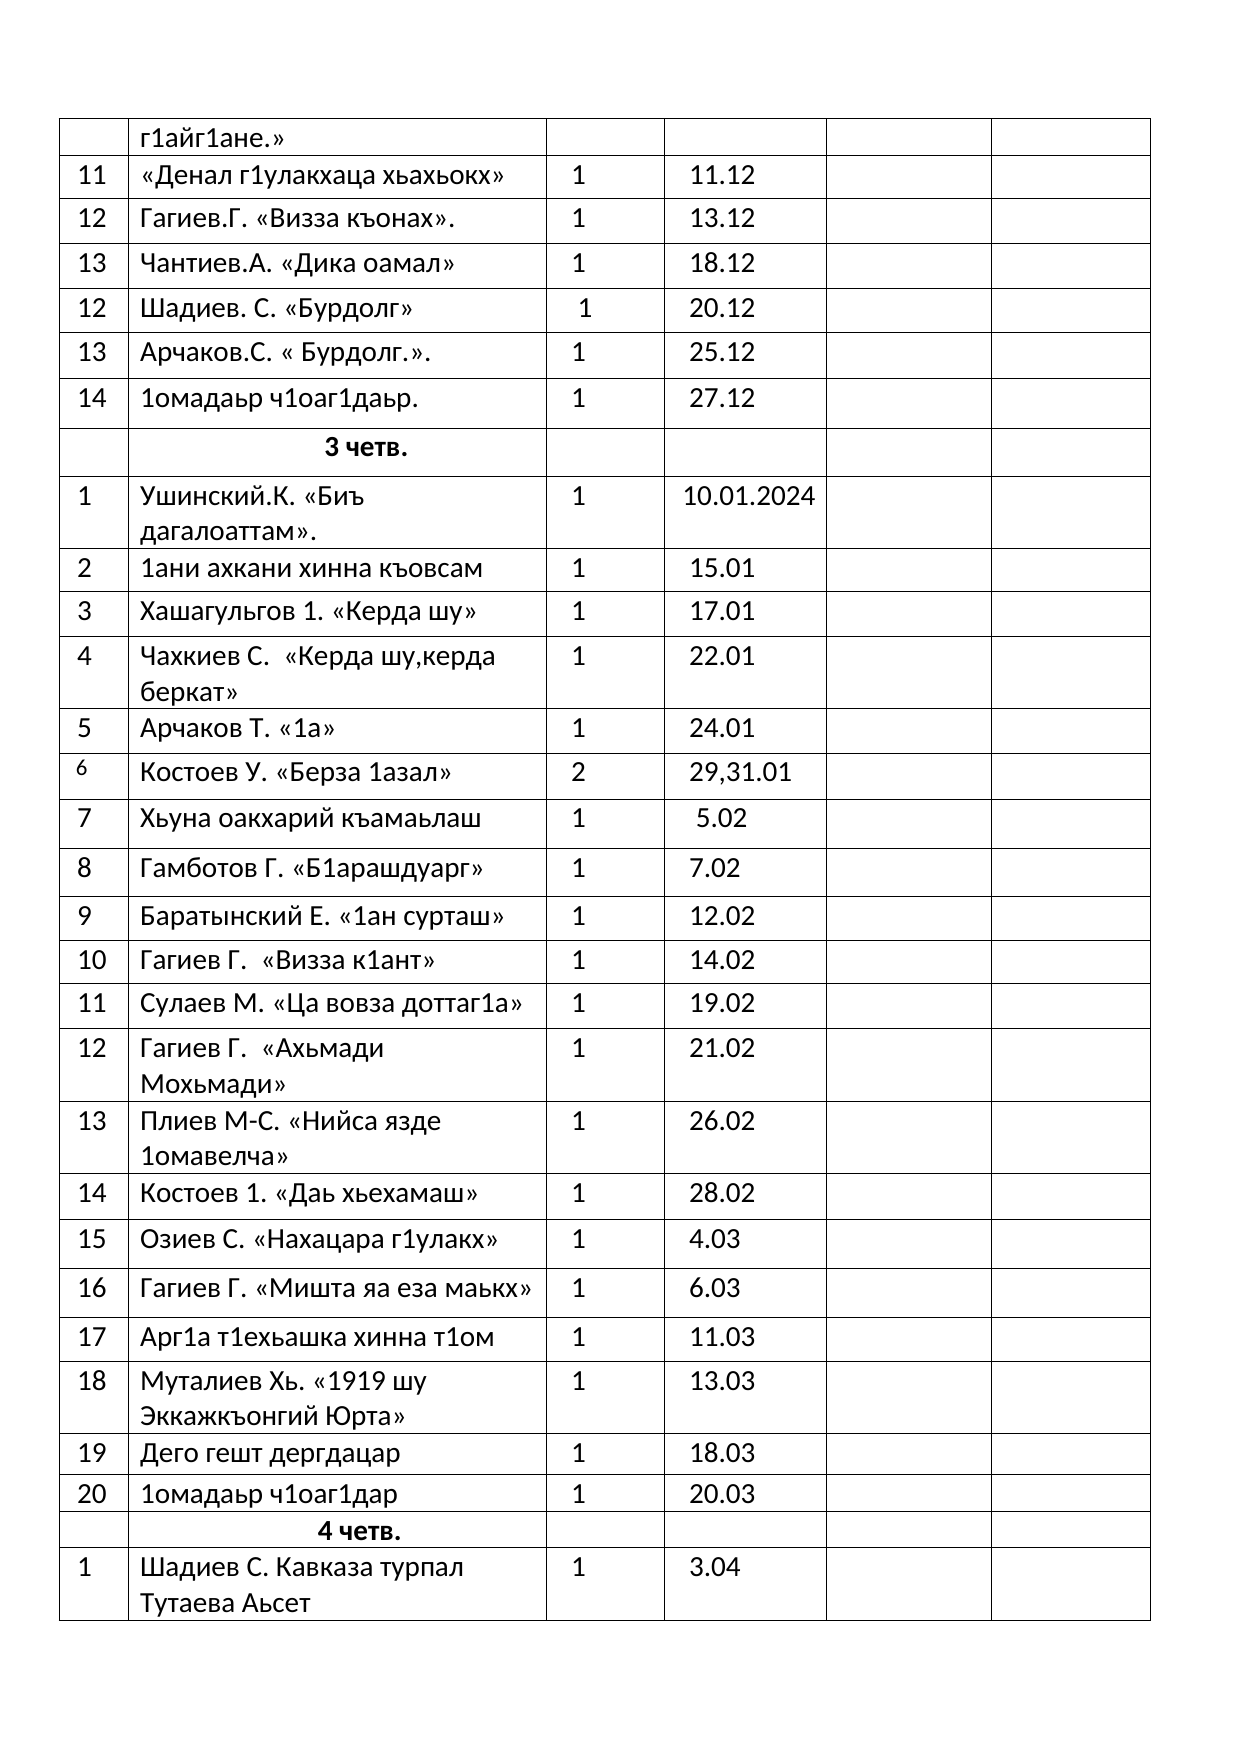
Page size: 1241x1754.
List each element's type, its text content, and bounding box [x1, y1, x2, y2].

table_cell 18.12 [665, 244, 826, 288]
table_cell 1 [547, 592, 664, 636]
table_cell [992, 156, 1150, 198]
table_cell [129, 119, 546, 155]
table_cell 11 [60, 984, 128, 1028]
table_cell 1 [547, 1548, 664, 1619]
table_cell 13.12 [665, 199, 826, 243]
table_cell 1 [60, 477, 128, 548]
table_cell 6.03 [665, 1269, 826, 1317]
table_cell [827, 429, 991, 476]
table_cell 12.02 [665, 897, 826, 940]
table_cell 4 [60, 637, 128, 708]
table_cell Озиев С. «Нахацара г1улакх» [129, 1220, 546, 1268]
table_cell [60, 429, 128, 476]
table_cell [992, 1475, 1150, 1511]
table_cell 25.12 [665, 333, 826, 378]
table_cell 1 [547, 156, 664, 198]
table_cell [827, 754, 991, 798]
table_cell Арг1а т1ехьашка хинна т1ом [129, 1318, 546, 1361]
table_cell 1 [547, 1318, 664, 1361]
table_cell Сулаев М. «Ца вовза доттаг1а» [129, 984, 546, 1028]
table_cell [60, 1512, 128, 1547]
table_cell [827, 800, 991, 848]
table_cell 29,31.01 [665, 754, 826, 798]
table_cell 27.12 [665, 379, 826, 427]
table_cell 4.03 [665, 1220, 826, 1268]
table_cell [827, 1318, 991, 1361]
table_cell [992, 984, 1150, 1028]
table_cell [827, 1102, 991, 1173]
table_cell [992, 941, 1150, 983]
table_cell [992, 754, 1150, 798]
table_cell 6.12 [665, 119, 826, 155]
table_cell 1 [547, 379, 664, 427]
table_cell 26.02 [665, 1102, 826, 1173]
table_cell 1 [547, 984, 664, 1028]
table_cell [992, 244, 1150, 288]
table_cell 12 [60, 199, 128, 243]
table_cell [992, 379, 1150, 427]
table_cell [827, 849, 991, 896]
table_cell 7.02 [665, 849, 826, 896]
table_cell «Денал г1улакхаца хьахьокх» [129, 156, 546, 198]
table_cell 19 [60, 1434, 128, 1474]
table_cell [827, 637, 991, 708]
table_cell 15.01 [665, 549, 826, 591]
table_cell Арчаков Т. «1а» [129, 709, 546, 752]
table_cell Шадиев. С. «Бурдолг» [129, 289, 546, 332]
table_cell 28.02 [665, 1174, 826, 1219]
table_cell 1 [547, 333, 664, 378]
table_cell [992, 1434, 1150, 1474]
table_cell [827, 333, 991, 378]
table_cell 3 четв. [129, 429, 546, 476]
table_cell Гагиев Г. «Мишта яа еза маькх» [129, 1269, 546, 1317]
table_cell Костоев 1. «Даь хьехамаш» [129, 1174, 546, 1219]
table_cell [827, 244, 991, 288]
table_cell 11.12 [665, 156, 826, 198]
table_cell 11.03 [665, 1318, 826, 1361]
table_cell [665, 429, 826, 476]
table_cell [547, 429, 664, 476]
table_cell 1 [547, 1220, 664, 1268]
table_cell [992, 592, 1150, 636]
table_cell 1 [60, 1548, 128, 1619]
table_cell 1 [547, 549, 664, 591]
table_cell [827, 941, 991, 983]
table_cell [827, 549, 991, 591]
table_cell 20.12 [665, 289, 826, 332]
table_cell 1 [547, 1269, 664, 1317]
table_cell 1 [547, 119, 664, 155]
table_cell 1 [547, 1362, 664, 1433]
table_cell 24.01 [665, 709, 826, 752]
table_cell [992, 429, 1150, 476]
table_cell [992, 549, 1150, 591]
table_cell 19.02 [665, 984, 826, 1028]
table_cell [827, 897, 991, 940]
table_cell 13 [60, 333, 128, 378]
table_cell 17.01 [665, 592, 826, 636]
table_cell 3.04 [665, 1548, 826, 1619]
table_cell Арчаков.С. « Бурдолг.». [129, 333, 546, 378]
table_cell [827, 1475, 991, 1511]
table_cell 5 [60, 709, 128, 752]
table_cell 10 [60, 119, 128, 155]
table_cell Плиев М-С. «Нийса язде 1омавелча» [129, 1102, 546, 1173]
table_cell 10 [60, 941, 128, 983]
table_cell 1 [547, 244, 664, 288]
table_cell 1ани ахкани хинна къовсам [129, 549, 546, 591]
table_cell [827, 1029, 991, 1101]
table_cell [827, 379, 991, 427]
table_cell [992, 1220, 1150, 1268]
table_cell [827, 592, 991, 636]
table_cell 13.03 [665, 1362, 826, 1433]
table_cell Шадиев С. Кавказа турпал Тутаева Аьсет [129, 1548, 546, 1619]
table_cell [992, 1174, 1150, 1219]
table_cell 1 [547, 897, 664, 940]
table_cell [827, 1220, 991, 1268]
table_cell [827, 1548, 991, 1619]
table_cell 21.02 [665, 1029, 826, 1101]
table_cell 20.03 [665, 1475, 826, 1511]
table_cell 1 [547, 941, 664, 983]
table_cell 18.03 [665, 1434, 826, 1474]
table_cell 14 [60, 1174, 128, 1219]
table_cell 16 [60, 1269, 128, 1317]
table_cell [992, 800, 1150, 848]
table_cell 9 [60, 897, 128, 940]
table_cell 1 [547, 849, 664, 896]
table_cell 12 [60, 289, 128, 332]
table_cell [827, 1512, 991, 1547]
table_cell [827, 1269, 991, 1317]
table_cell Дего гешт дергдацар [129, 1434, 546, 1474]
table_cell 10.01.2024 [665, 477, 826, 548]
table_cell 1 [547, 199, 664, 243]
table_cell 1 [547, 637, 664, 708]
table_cell 3 [60, 592, 128, 636]
table_cell [992, 709, 1150, 752]
table_cell [827, 709, 991, 752]
table_cell Чантиев.А. «Дика оамал» [129, 244, 546, 288]
table_cell [992, 1029, 1150, 1101]
table_cell 14 [60, 379, 128, 427]
table_cell [827, 1174, 991, 1219]
table_cell 1 [547, 1475, 664, 1511]
table_cell [827, 119, 991, 155]
table_cell 11 [60, 156, 128, 198]
table_cell [665, 1512, 826, 1547]
table_cell 8 [60, 849, 128, 896]
table_cell 1 [547, 1029, 664, 1101]
table_cell Хьуна оакхарий къамаьлаш [129, 800, 546, 848]
table_cell [992, 637, 1150, 708]
table_cell 6 [60, 754, 128, 798]
table_cell [992, 1548, 1150, 1619]
table_cell [992, 1102, 1150, 1173]
table_cell Хашагульгов 1. «Керда шу» [129, 592, 546, 636]
table_cell Костоев У. «Берза 1азал» [129, 754, 546, 798]
table_cell 18 [60, 1362, 128, 1433]
table_cell 2 [60, 549, 128, 591]
table_cell 15 [60, 1220, 128, 1268]
table_cell Ушинский.К. «Биъ дагалоаттам». [129, 477, 546, 548]
table_cell 1 [547, 1434, 664, 1474]
table_cell [992, 199, 1150, 243]
table_cell [992, 1362, 1150, 1433]
table_cell [992, 1318, 1150, 1361]
table_cell [827, 156, 991, 198]
table_cell [827, 1434, 991, 1474]
table_cell Гагиев.Г. «Визза къонах». [129, 199, 546, 243]
table_cell 12 [60, 1029, 128, 1101]
table_cell 13 [60, 244, 128, 288]
table_cell [992, 119, 1150, 155]
table_cell 1 [547, 289, 664, 332]
table_cell 1 [547, 1102, 664, 1173]
table_cell 13 [60, 1102, 128, 1173]
table_cell 7 [60, 800, 128, 848]
table_cell [992, 477, 1150, 548]
table_cell [992, 333, 1150, 378]
table_cell 1омадаьр ч1оаг1дар [129, 1475, 546, 1511]
table_cell [992, 1269, 1150, 1317]
table_cell Баратынский Е. «1ан сурташ» [129, 897, 546, 940]
table_cell 1 [547, 800, 664, 848]
table_cell 17 [60, 1318, 128, 1361]
table_cell 2 [547, 754, 664, 798]
table_cell Чахкиев С. «Керда шу,керда беркат» [129, 637, 546, 708]
table_cell Гагиев Г. «Ахьмади Мохьмади» [129, 1029, 546, 1101]
table_cell [547, 1512, 664, 1547]
table_cell 4 четв. [129, 1512, 546, 1547]
table_cell Гамботов Г. «Б1арашдуарг» [129, 849, 546, 896]
table_cell Гагиев Г. «Визза к1ант» [129, 941, 546, 983]
table_cell [827, 289, 991, 332]
table_cell 1 [547, 1174, 664, 1219]
table_cell 14.02 [665, 941, 826, 983]
table_cell Муталиев Хь. «1919 шу Эккажкъонгий Юрта» [129, 1362, 546, 1433]
table_cell [992, 1512, 1150, 1547]
table_cell 22.01 [665, 637, 826, 708]
table_cell [827, 1362, 991, 1433]
table_cell [827, 984, 991, 1028]
table_cell 20 [60, 1475, 128, 1511]
table_cell [827, 199, 991, 243]
table_cell 1 [547, 477, 664, 548]
table_cell [827, 477, 991, 548]
table_cell [992, 897, 1150, 940]
table_cell 1 [547, 709, 664, 752]
table_cell 5.02 [665, 800, 826, 848]
table_cell 1омадаьр ч1оаг1даьр. [129, 379, 546, 427]
table_cell [992, 849, 1150, 896]
table_cell [992, 289, 1150, 332]
